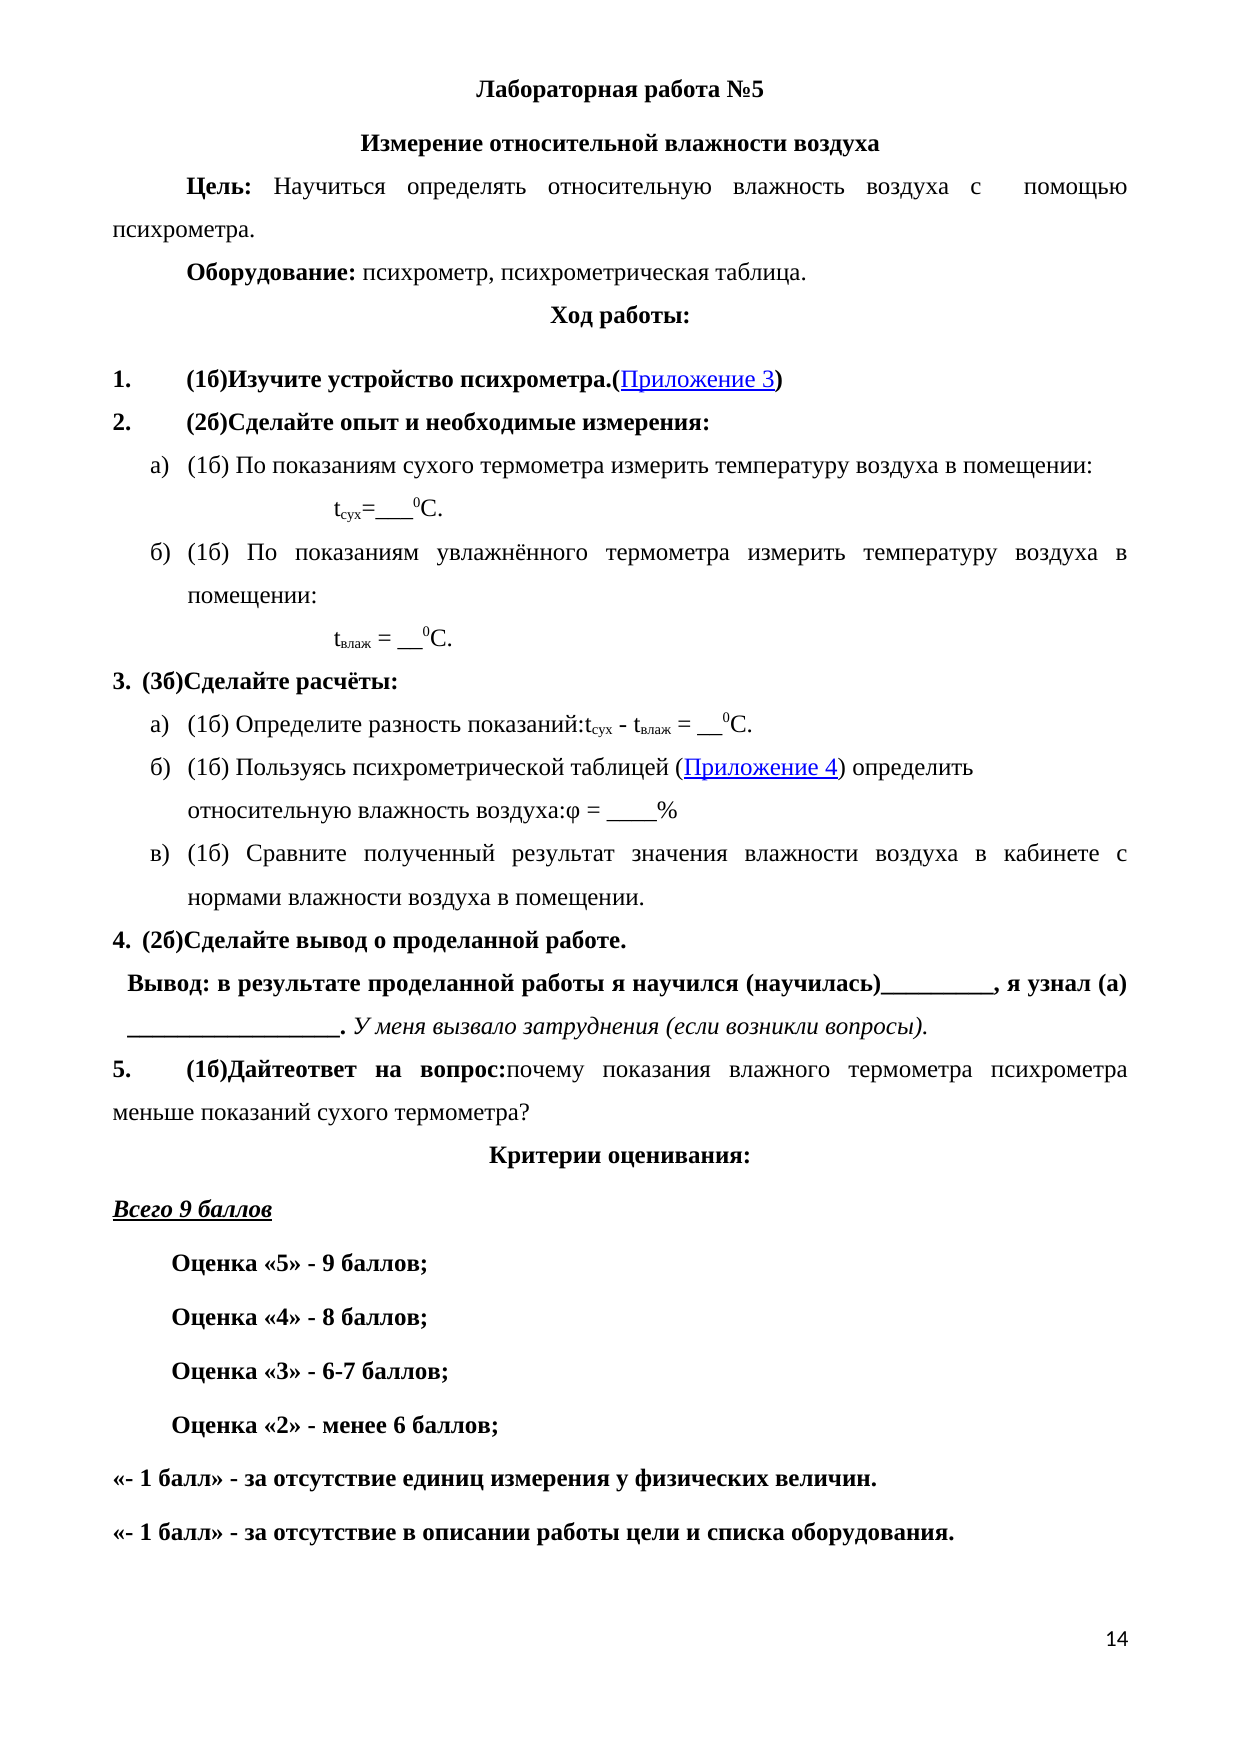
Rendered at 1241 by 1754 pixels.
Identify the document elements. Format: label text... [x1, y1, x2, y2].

subtitle Оценка «2» - менее 6 баллов; [171, 1410, 1128, 1438]
text tсух=___0С. [260, 493, 1128, 522]
list (2б)Сделайте вывод о проделанной работе. [112, 925, 1128, 953]
list (1б) Сравните полученный результат значения влажности воздуха в кабинете с нормами влажности воздуха в помещении. [150, 838, 1128, 910]
list (1б) Определите разность показаний:tсух - tвлаж = __0С. [150, 709, 1128, 738]
list (1б) Пользуясь психрометрической таблицей (Приложение 4) определить относительную влажность воздуха:φ = ____% [150, 752, 1128, 824]
list (1б)Изучите устройство психрометра.(Приложение 3) [112, 364, 1128, 393]
text Вывод: в результате проделанной работы я научился (научилась)_________, я узнал (а) _________________. У меня вызвало затруднения (если возникли вопросы). [127, 968, 1128, 1040]
text Ход работы: [112, 300, 1128, 329]
text Оборудование: психрометр, психрометрическая таблица. [112, 257, 1128, 286]
subtitle «- 1 балл» - за отсутствие в описании работы цели и списка оборудования. [112, 1517, 1128, 1546]
subtitle Оценка «5» - 9 баллов; [171, 1248, 1128, 1277]
list (1б) По показаниям увлажнённого термометра измерить температуру воздуха в помещении: [150, 537, 1128, 608]
list (1б) По показаниям сухого термометра измерить температуру воздуха в помещении: [150, 450, 1128, 479]
list (2б)Сделайте опыт и необходимые измерения: [112, 407, 1128, 436]
subtitle Оценка «3» - 6-7 баллов; [171, 1356, 1128, 1384]
list (1б)Дайтеответ на вопрос:почему показания влажного термометра психрометра меньше показаний сухого термометра? [112, 1054, 1128, 1126]
subtitle Критерии оценивания: [112, 1140, 1128, 1169]
list (3б)Сделайте расчёты: [112, 666, 1128, 695]
subtitle «- 1 балл» - за отсутствие единиц измерения у физических величин. [112, 1463, 1128, 1492]
subtitle Лабораторная работа №5 [112, 74, 1128, 103]
subtitle Оценка «4» - 8 баллов; [171, 1302, 1128, 1331]
text Цель: Научиться определять относительную влажность воздуха с помощью психрометра. [112, 171, 1128, 243]
text tвлаж = __0С. [260, 623, 1128, 652]
subtitle Всего 9 баллов [112, 1194, 1128, 1223]
text Измерение относительной влажности воздуха [112, 128, 1128, 156]
